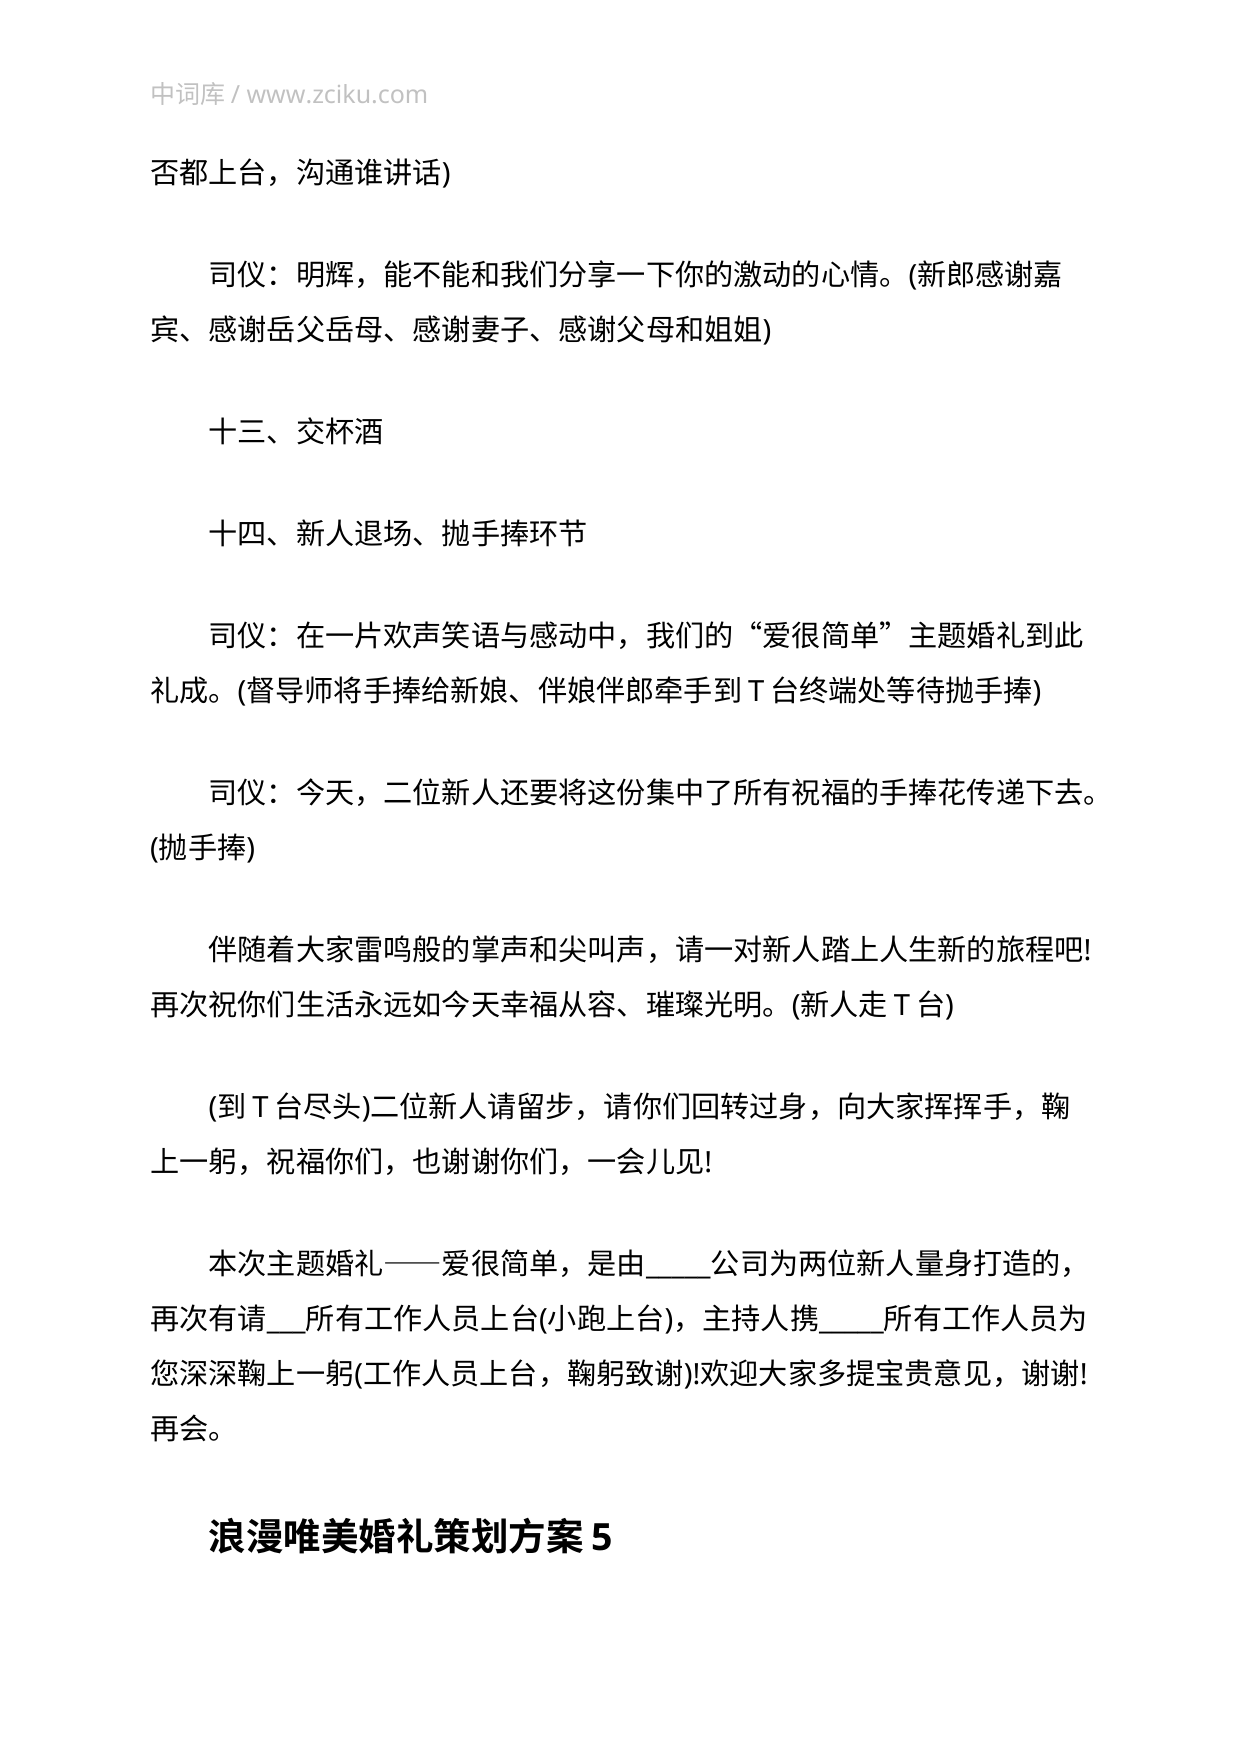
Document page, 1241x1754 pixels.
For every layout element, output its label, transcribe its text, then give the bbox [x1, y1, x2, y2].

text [150, 150, 1090, 192]
text 伴随着大家雷鸣般的掌声和尖叫声，请一对新人踏上人生新的旅程吧!再次祝你们生活永远如今天幸福从容、璀璨光明。(新人走T台) [150, 926, 1090, 1024]
text 十四、新人退场、抛手捧环节 [150, 511, 1090, 553]
text 司仪：今天，二位新人还要将这份集中了所有祝福的手捧花传递下去。(抛手捧) [150, 769, 1090, 867]
text 浪漫唯美婚礼策划方案5 [150, 1507, 1090, 1561]
text 司仪：在一片欢声笑语与感动中，我们的“爱很简单”主题婚礼到此礼成。(督导师将手捧给新娘、伴娘伴郎牵手到T台终端处等待抛手捧) [150, 612, 1090, 710]
text (到T台尽头)二位新人请留步，请你们回转过身，向大家挥挥手，鞠上一躬，祝福你们，也谢谢你们，一会儿见! [150, 1083, 1090, 1181]
text 十三、交杯酒 [150, 409, 1090, 451]
text 司仪：明辉，能不能和我们分享一下你的激动的心情。(新郎感谢嘉宾、感谢岳父岳母、感谢妻子、感谢父母和姐姐) [150, 252, 1090, 349]
text 本次主题婚礼——爱很简单，是由_____公司为两位新人量身打造的，再次有请___所有工作人员上台(小跑上台)，主持人携_____所有工作人员为您深深鞠上一躬(工作人员上台，鞠躬致谢)!欢迎大家多提宝贵意见，谢谢!再会。 [150, 1240, 1090, 1447]
